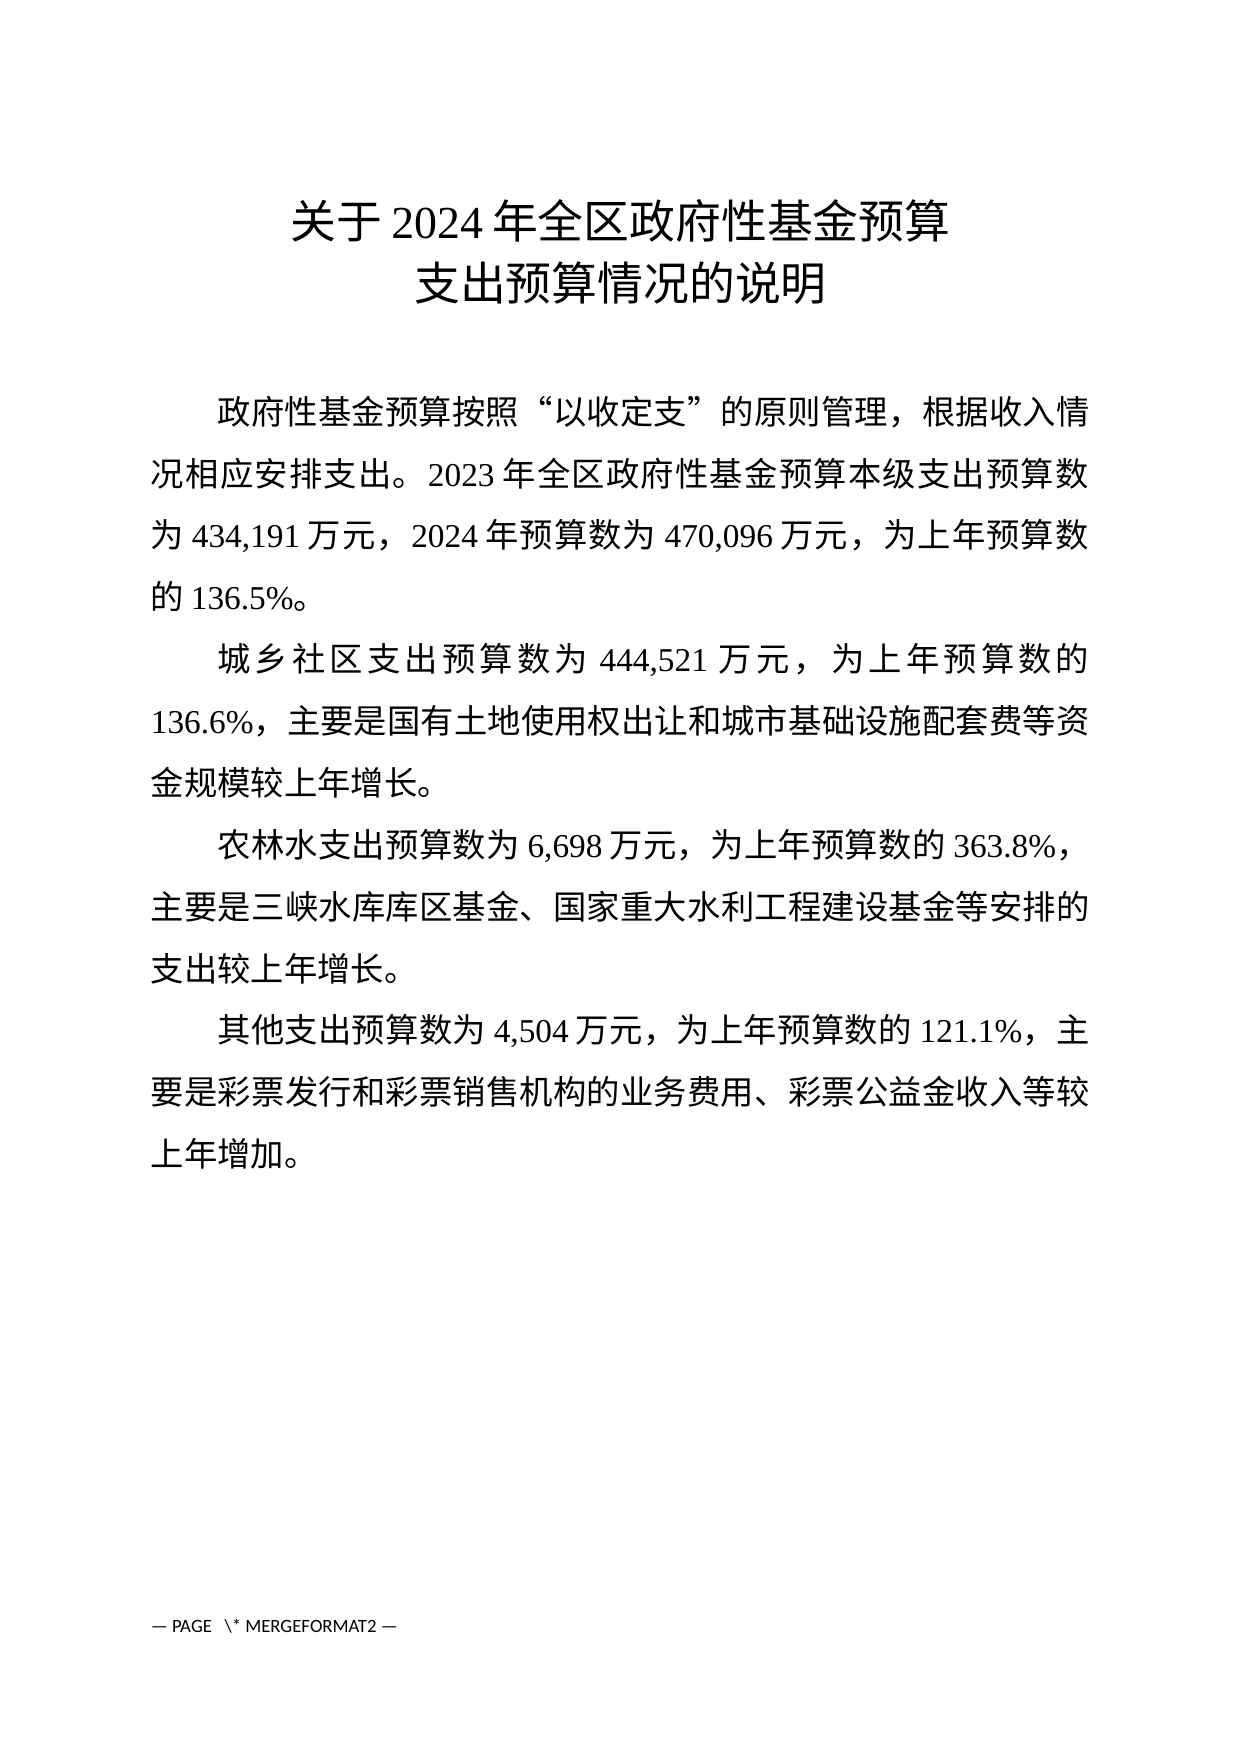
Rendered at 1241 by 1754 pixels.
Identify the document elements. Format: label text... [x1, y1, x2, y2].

text 农林水支出预算数为6,698万元，为上年预算数的363.8%，主要是三峡水库库区基金、国家重大水利工程建设基金等安排的支出较上年增长。 [151, 808, 1089, 993]
text 其他支出预算数为4,504万元，为上年预算数的121.1%，主要是彩票发行和彩票销售机构的业务费用、彩票公益金收入等较上年增加。 [151, 993, 1089, 1179]
text 关于2024年全区政府性基金预算 [151, 189, 1089, 251]
text 支出预算情况的说明 [151, 251, 1089, 313]
text 政府性基金预算按照“以收定支”的原则管理，根据收入情况相应安排支出。2023年全区政府性基金预算本级支出预算数为434,191万元，2024年预算数为470,096万元，为上年预算数的136.5%。 [151, 374, 1089, 622]
text 城乡社区支出预算数为444,521万元，为上年预算数的136.6%，主要是国有土地使用权出让和城市基础设施配套费等资金规模较上年增长。 [151, 622, 1089, 808]
